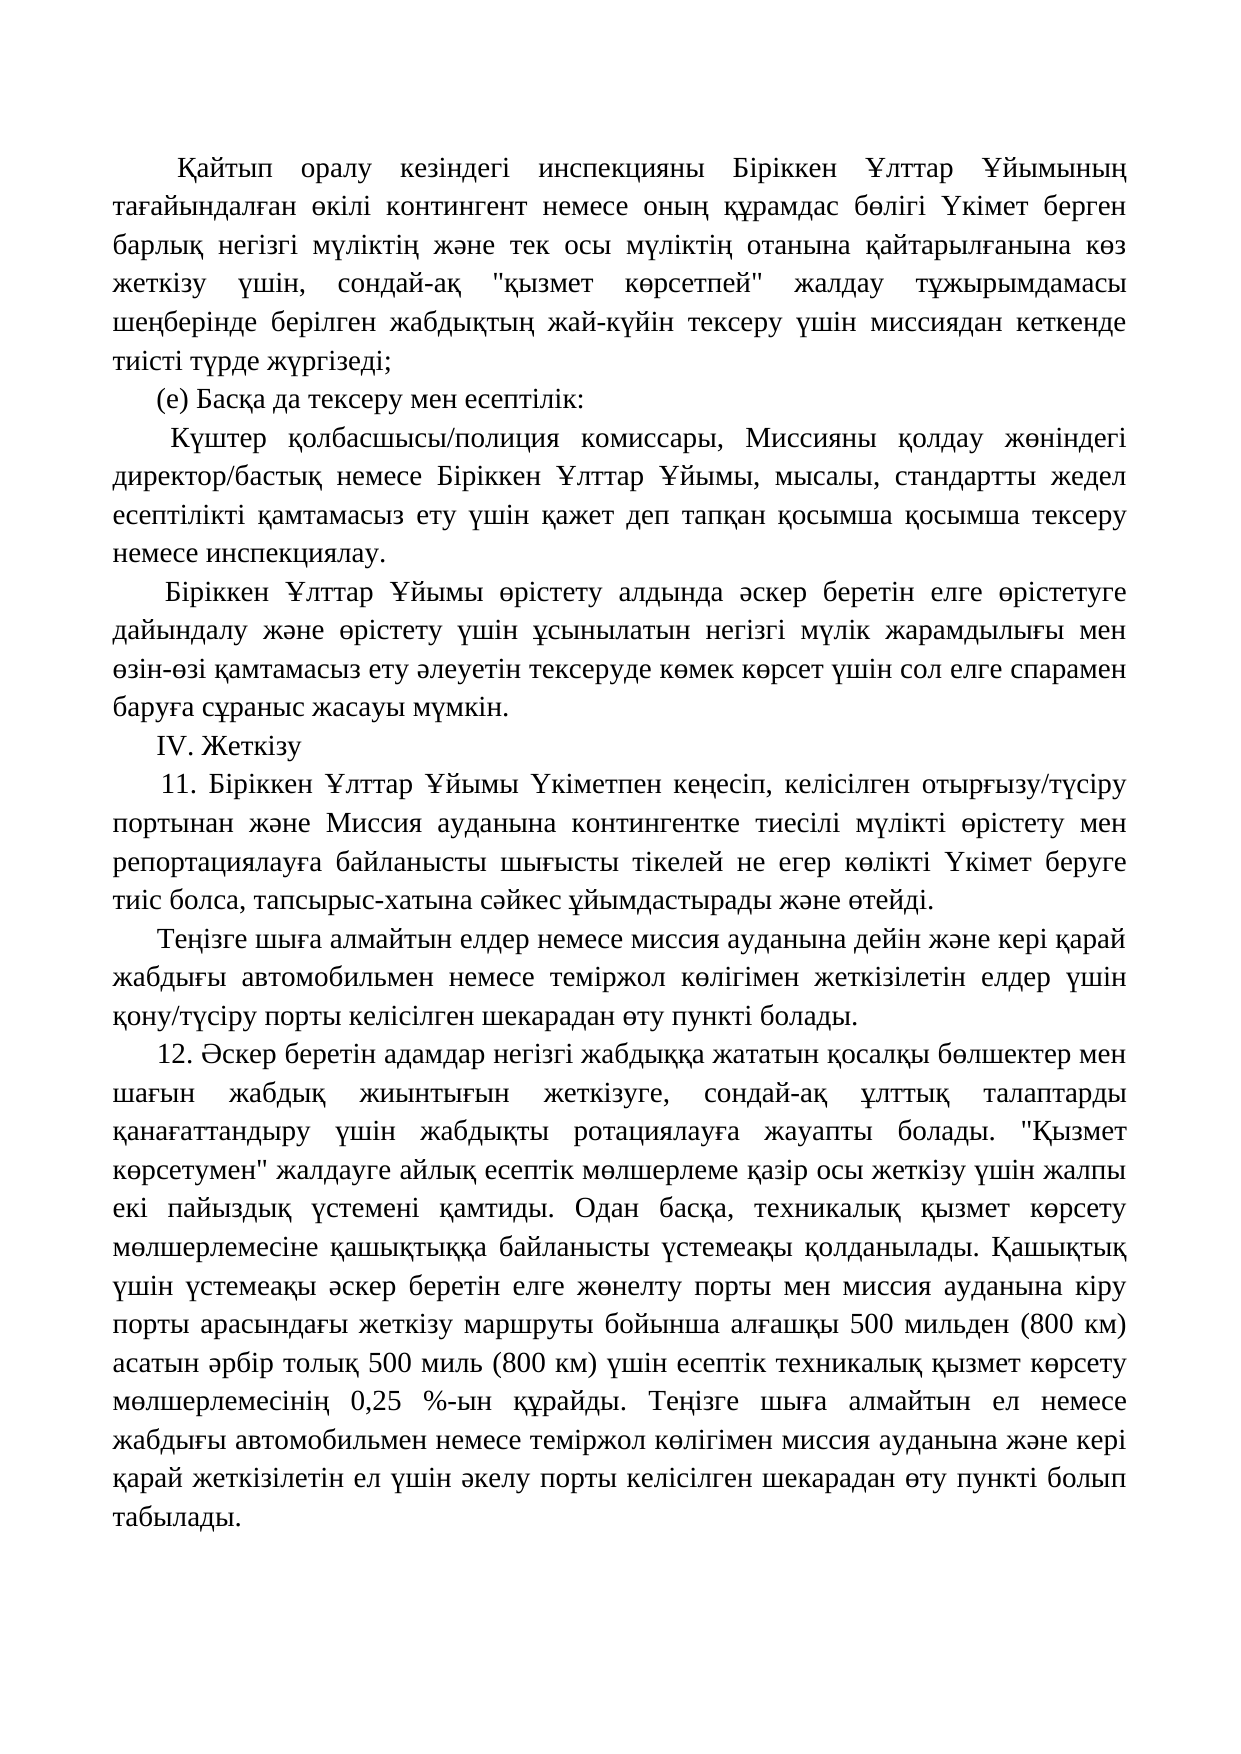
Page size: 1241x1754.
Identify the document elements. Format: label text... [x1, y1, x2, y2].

text 12. Әскер беретін адамдар негізгі жабдыққа жататын қосалқы бөлшектер мен шағын жабдық жиынтығын жеткізуге, сондай-ақ ұлттық талаптарды қанағаттандыру үшін жабдықты ротациялауға жауапты болады. "Қызмет көрсетумен" жалдауге айлық есептік мөлшерлеме қазір осы жеткізу үшін жалпы екі пайыздық үстемені қамтиды. Одан басқа, техникалық қызмет көрсету мөлшерлемесіне қашықтыққа байланысты үстемеақы қолданылады. Қашықтық үшін үстемеақы әскер беретін елге жөнелту порты мен миссия ауданына кіру порты арасындағы жеткізу маршруты бойынша алғашқы 500 мильден (800 км) асатын әрбір толық 500 миль (800 км) үшін есептік техникалық қызмет көрсету мөлшерлемесінің 0,25 %-ын құрайды. Теңізге шыға алмайтын ел немесе жабдығы автомобильмен немесе теміржол көлігімен миссия ауданына және кері қарай жеткізілетін ел үшін әкелу порты келісілген шекарадан өту пункті болып табылады. [112, 1036, 1128, 1532]
text Біріккен Ұлттар Ұйымы өрістету алдында әскер беретін елге өрістетуге дайындалу және өрістету үшін ұсынылатын негізгі мүлік жарамдылығы мен өзін-өзі қамтамасыз ету әлеуетін тексеруде көмек көрсет үшін сол елге спарамен баруға сұраныс жасауы мүмкін. [112, 574, 1128, 723]
text 11. Біріккен Ұлттар Ұйымы Үкіметпен кеңесіп, келісілген отырғызу/түсіру портынан және Миссия ауданына контингентке тиесілі мүлікті өрістету мен репортациялауға байланысты шығысты тікелей не егер көлікті Үкімет беруге тиіс болса, тапсырыс-хатына сәйкес ұйымдастырады және өтейді. [112, 767, 1128, 916]
text Күштер қолбасшысы/полиция комиссары, Миссияны қолдау жөніндегі директор/бастық немесе Біріккен Ұлттар Ұйымы, мысалы, стандартты жедел есептілікті қамтамасыз ету үшін қажет деп тапқан қосымша қосымша тексеру немесе инспекциялау. [112, 420, 1128, 569]
text Қайтып оралу кезіндегі инспекцияны Біріккен Ұлттар Ұйымының тағайындалған өкілі контингент немесе оның құрамдас бөлігі Үкімет берген барлық негізгі мүліктің және тек осы мүліктің отанына қайтарылғанына көз жеткізу үшін, сондай-ақ "қызмет көрсетпей" жалдау тұжырымдамасы шеңберінде берілген жабдықтың жай-күйін тексеру үшін миссиядан кеткенде тиісті түрде жүргізеді; [112, 150, 1128, 376]
text Теңізге шыға алмайтын елдер немесе миссия ауданына дейін және кері қарай жабдығы автомобильмен немесе теміржол көлігімен жеткізілетін елдер үшін қону/түсіру порты келісілген шекарадан өту пункті болады. [112, 921, 1128, 1031]
text (e) Басқа да тексеру мен есептілік: [112, 381, 1128, 415]
text IV. Жеткізу [112, 728, 1128, 762]
